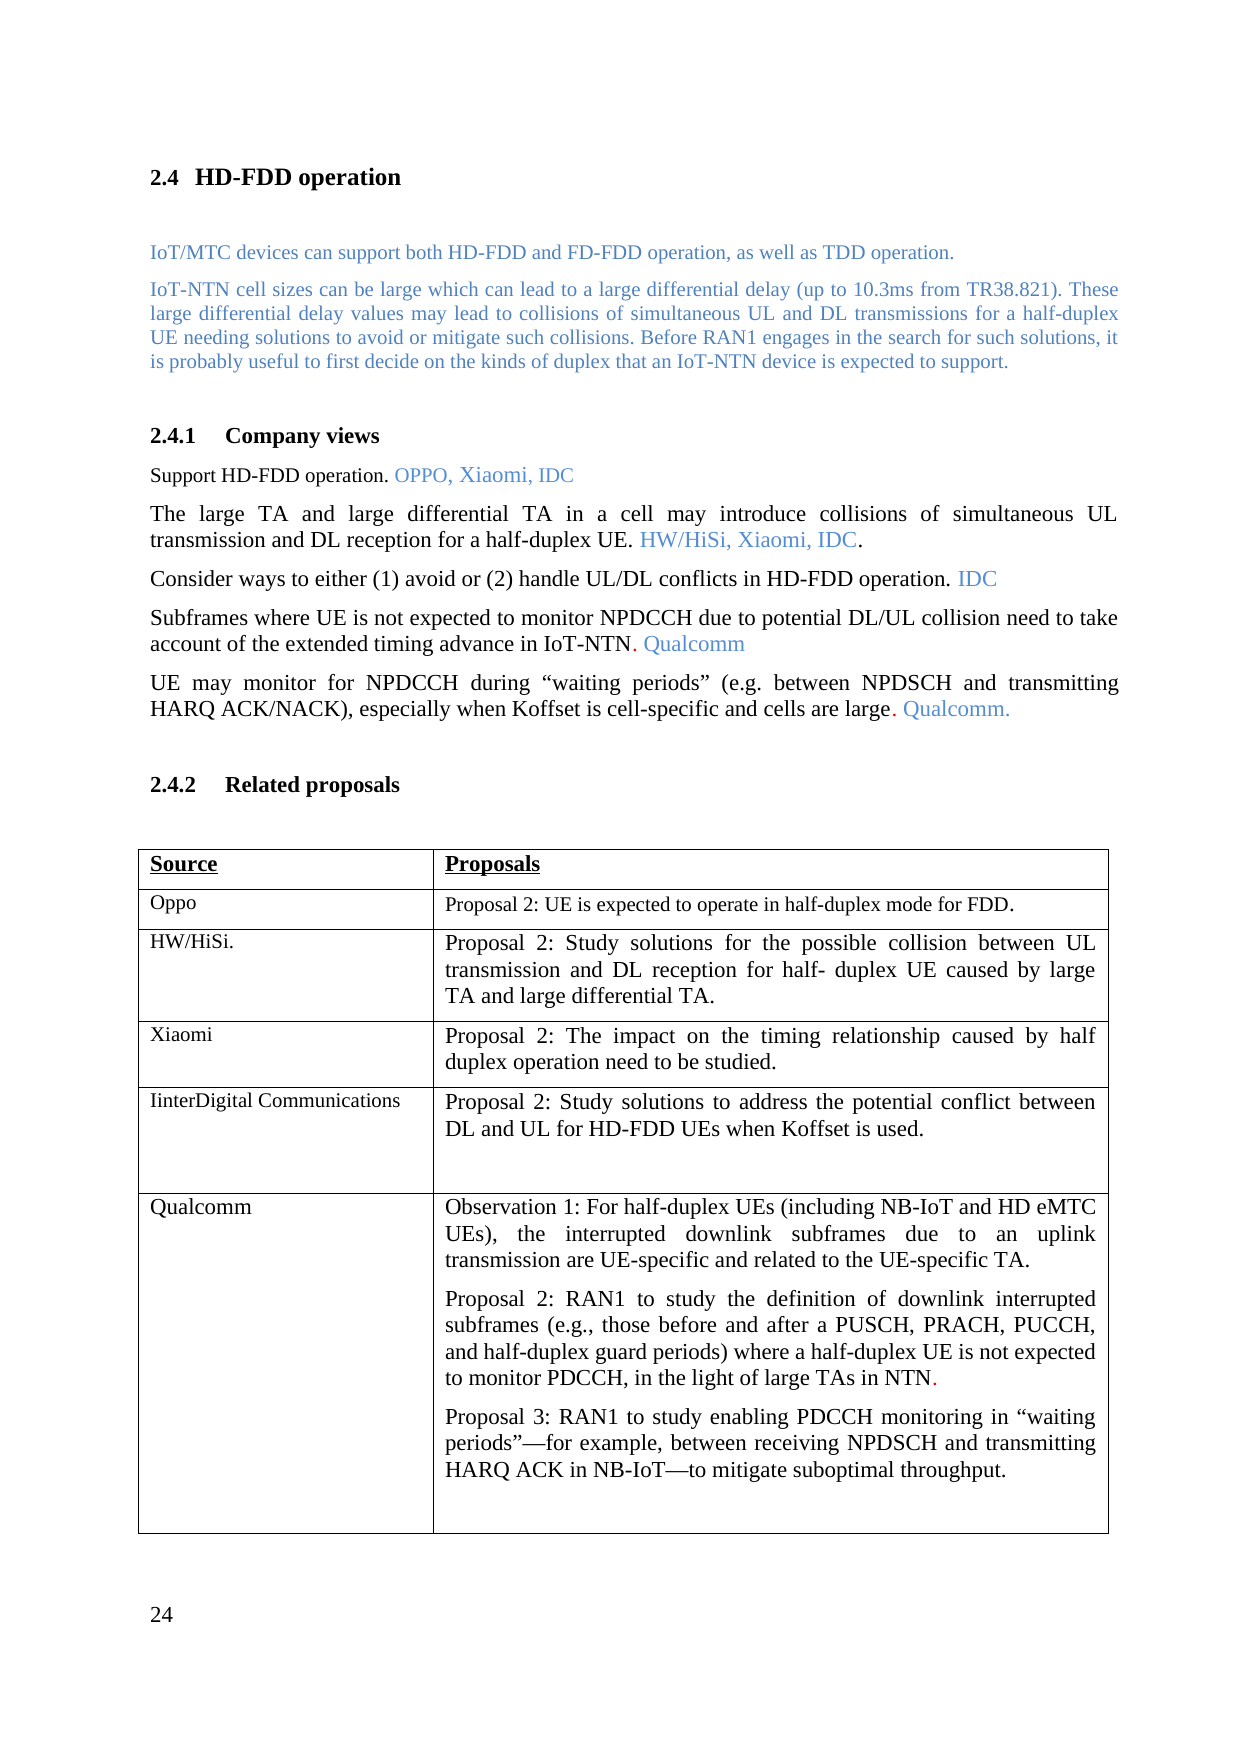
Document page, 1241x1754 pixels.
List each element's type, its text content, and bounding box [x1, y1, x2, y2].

table_cell Proposal 2: Study solutions for the possible collision between UL transmission and DL reception for half- duplex UE caused by large TA and large differential TA. [434, 930, 1108, 1021]
table_cell Proposal 2: UE is expected to operate in half-duplex mode for FDD. [434, 890, 1108, 928]
text Subframes where UE is not expected to monitor NPDCCH due to potential DL/UL collision need to take account of the extended timing advance in IoT-NTN. Qualcomm [150, 604, 1120, 657]
text IoT/MTC devices can support both HD-FDD and FD-FDD operation, as well as TDD operation. [150, 240, 1120, 264]
text Consider ways to either (1) avoid or (2) handle UL/DL conflicts in HD-FDD operation. IDC [150, 565, 1120, 591]
table_cell Observation 1: For half-duplex UEs (including NB-IoT and HD eMTC UEs), the interrupted downlink subframes due to an uplink transmission are UE-specific and related to the UE-specific TA. Proposal 2: RAN1 to study the definition of downlink interrupted subframes (e.g., those before and after a PUSCH, PRACH, PUCCH, and half-duplex guard periods) where a half-duplex UE is not expected to monitor PDCCH, in the light of large TAs in NTN. Proposal 3: RAN1 to study enabling PDCCH monitoring in “waiting periods”—for example, between receiving NPDSCH and transmitting HARQ ACK in NB-IoT—to mitigate suboptimal throughput. [434, 1194, 1108, 1533]
table_cell Proposal 2: Study solutions to address the potential conflict between DL and UL for HD-FDD UEs when Koffset is used. [434, 1088, 1108, 1192]
text The large TA and large differential TA in a cell may introduce collisions of simultaneous UL transmission and DL reception for a half-duplex UE. HW/HiSi, Xiaomi, IDC. [150, 500, 1120, 553]
subtitle Company views [150, 422, 1120, 448]
text UE may monitor for NPDCCH during “waiting periods” (e.g. between NPDSCH and transmitting HARQ ACK/NACK), especially when Koffset is cell-specific and cells are large. Qualcomm. [150, 669, 1120, 722]
table_cell HW/HiSi. [139, 930, 433, 1021]
table_cell Qualcomm [139, 1194, 433, 1533]
table_cell Xiaomi [139, 1022, 433, 1087]
table_cell Proposal 2: The impact on the timing relationship caused by half duplex operation need to be studied. [434, 1022, 1108, 1087]
subtitle HD-FDD operation [150, 162, 1120, 191]
subtitle Related proposals [150, 771, 1120, 797]
text Support HD-FDD operation. OPPO, Xiaomi, IDC [150, 461, 1120, 487]
text IoT-NTN cell sizes can be large which can lead to a large differential delay (up to 10.3ms from TR38.821). These large differential delay values may lead to collisions of simultaneous UL and DL transmissions for a half-duplex UE needing solutions to avoid or mitigate such collisions. Before RAN1 engages in the search for such solutions, it is probably useful to first decide on the kinds of duplex that an IoT-NTN device is expected to support. [150, 277, 1120, 373]
table_header Source [139, 850, 433, 888]
table_cell Oppo [139, 890, 433, 928]
table_cell IinterDigital Communications [139, 1088, 433, 1192]
table_header Proposals [434, 850, 1108, 888]
